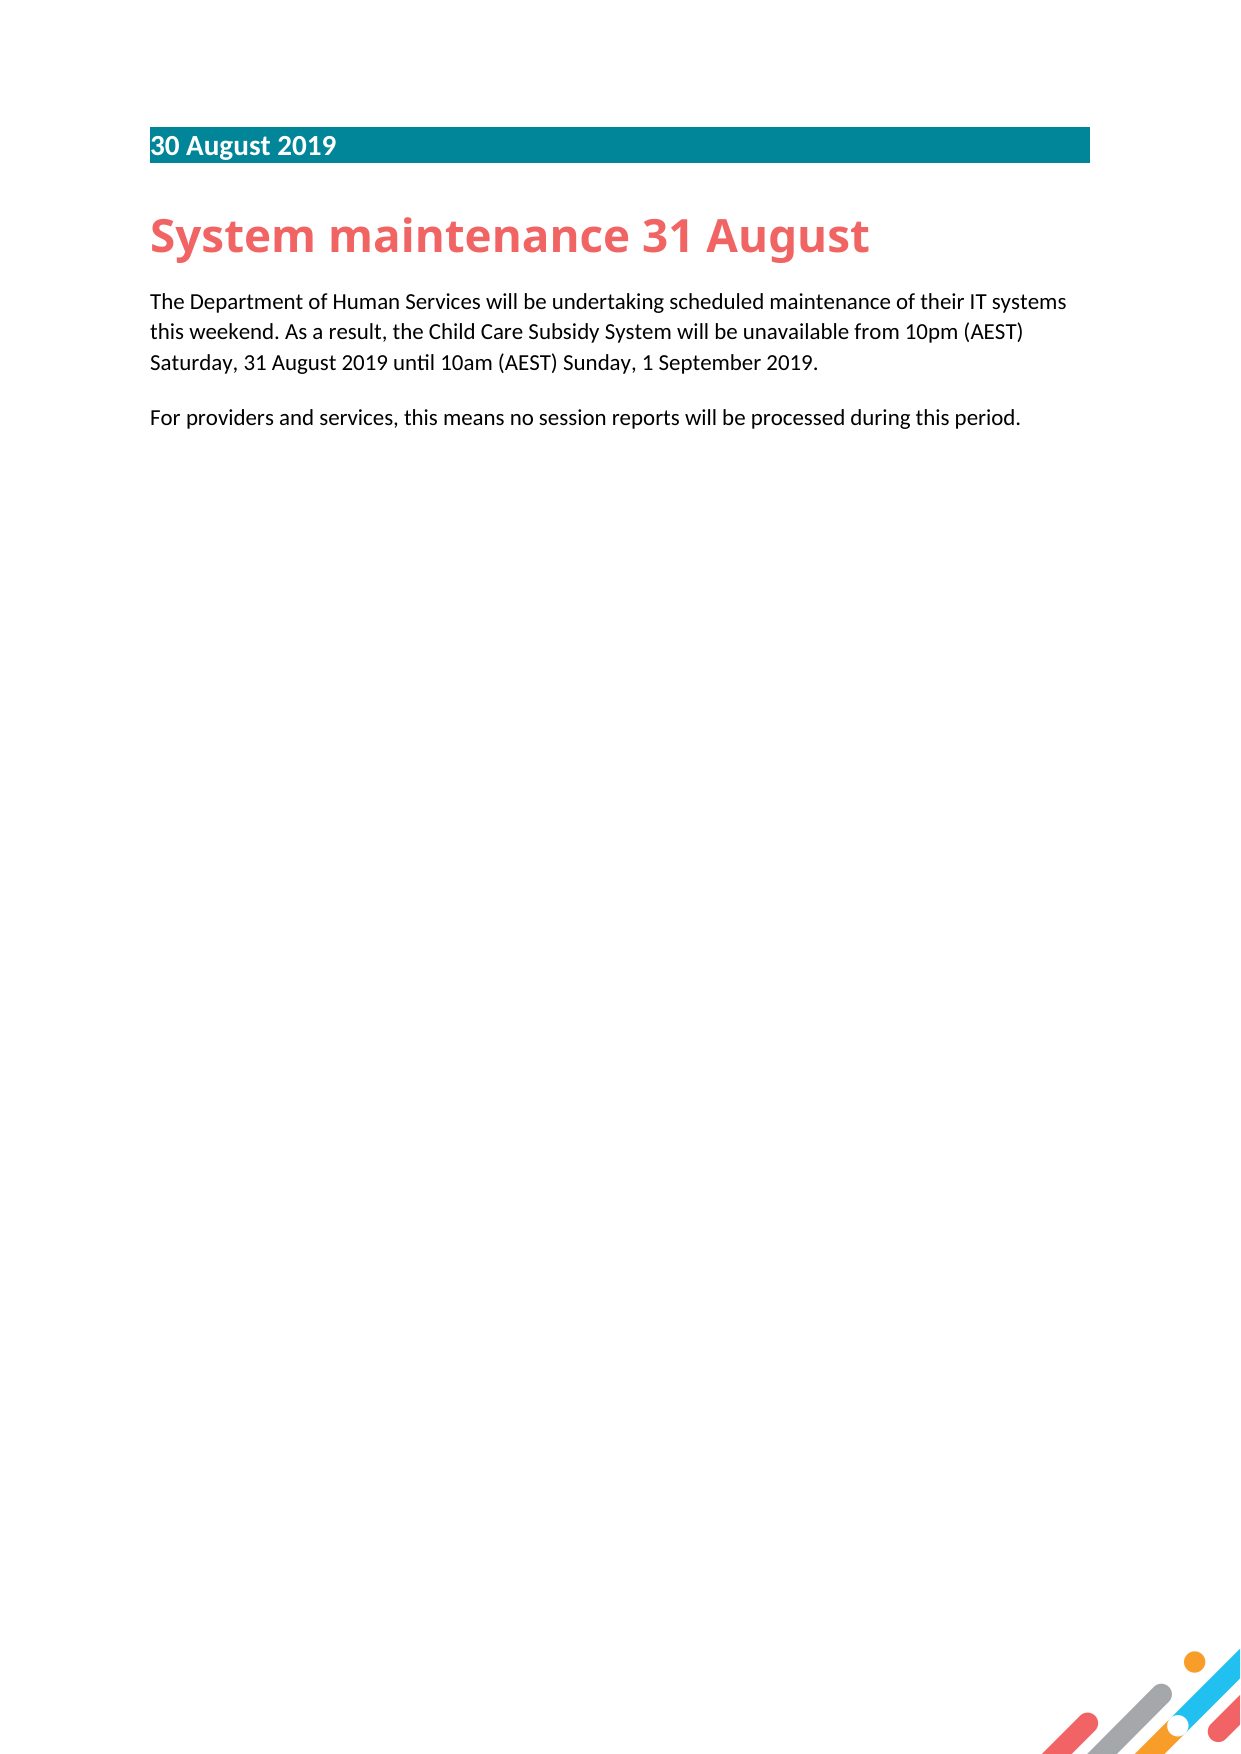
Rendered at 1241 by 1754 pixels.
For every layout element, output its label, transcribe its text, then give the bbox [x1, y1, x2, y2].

text The Department of Human Services will be undertaking scheduled maintenance of their IT systems this weekend. As a result, the Child Care Subsidy System will be unavailable from 10pm (AEST) Saturday, 31 August 2019 until 10am (AEST) Sunday, 1 September 2019. [150, 287, 1090, 376]
subtitle System maintenance 31 August [150, 203, 1090, 266]
text For providers and services, this means no session reports will be processed during this period. [150, 403, 1090, 431]
picture [1041, 1647, 1241, 1754]
text 30 August 2019 [150, 127, 1090, 163]
